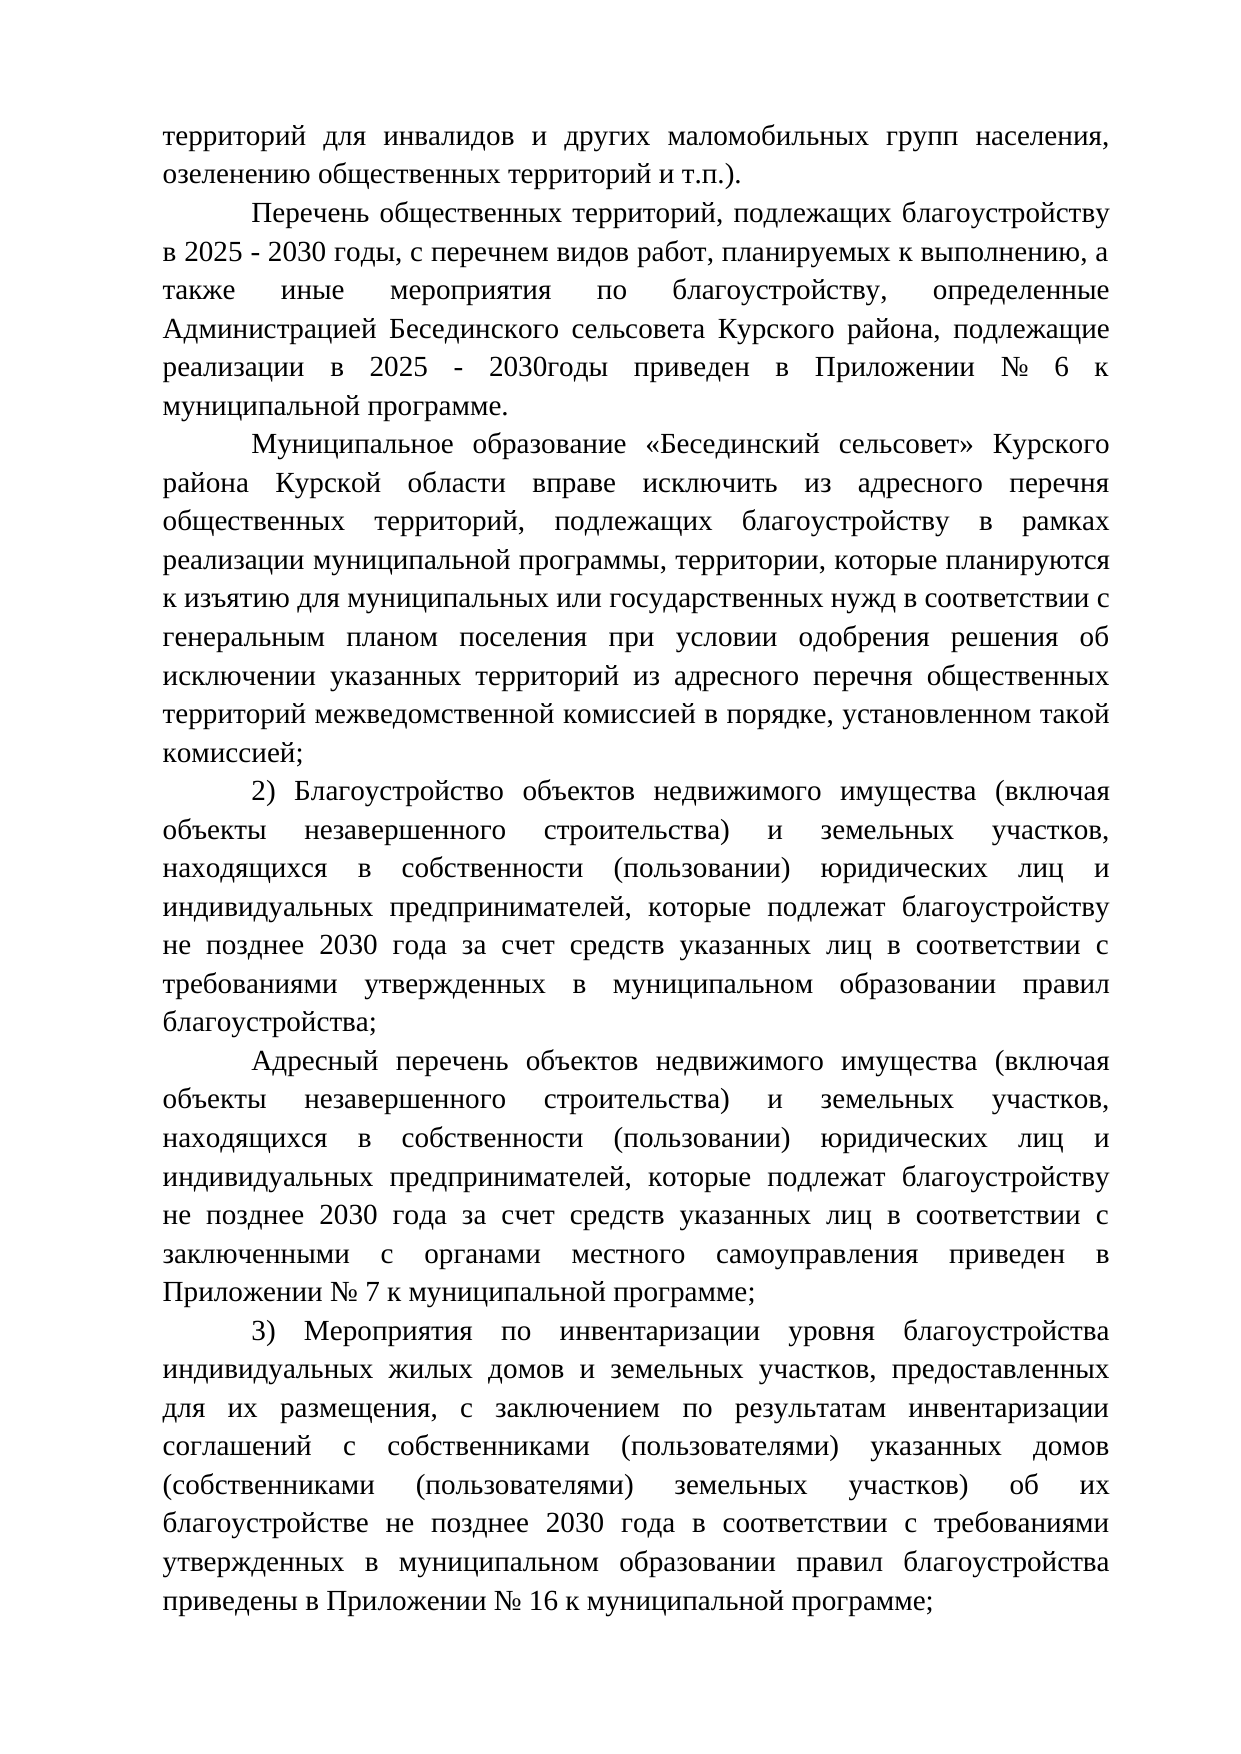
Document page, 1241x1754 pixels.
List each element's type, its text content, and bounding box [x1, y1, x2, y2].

text Адресный перечень объектов недвижимого имущества (включая объекты незавершенного строительства) и земельных участков, находящихся в собственности (пользовании) юридических лиц и индивидуальных предпринимателей, которые подлежат благоустройству не позднее 2030 года за счет средств указанных лиц в соответствии с заключенными с органами местного самоуправления приведен в Приложении № 7 к муниципальной программе; [162, 1043, 1110, 1308]
text 3) Мероприятия по инвентаризации уровня благоустройства индивидуальных жилых домов и земельных участков, предоставленных для их размещения, с заключением по результатам инвентаризации соглашений с собственниками (пользователями) указанных домов (собственниками (пользователями) земельных участков) об их благоустройстве не позднее 2030 года в соответствии с требованиями утвержденных в муниципальном образовании правил благоустройства приведены в Приложении № 16 к муниципальной программе; [162, 1313, 1110, 1616]
text 2) Благоустройство объектов недвижимого имущества (включая объекты незавершенного строительства) и земельных участков, находящихся в собственности (пользовании) юридических лиц и индивидуальных предпринимателей, которые подлежат благоустройству не позднее 2030 года за счет средств указанных лиц в соответствии с требованиями утвержденных в муниципальном образовании правил благоустройства; [162, 773, 1110, 1038]
text Перечень общественных территорий, подлежащих благоустройству в 2025 - 2030 годы, с перечнем видов работ, планируемых к выполнению, а также иные мероприятия по благоустройству, определенные Администрацией Бесединского сельсовета Курского района, подлежащие реализации в 2025 - 2030годы приведен в Приложении № 6 к муниципальной программе. [162, 195, 1110, 421]
text Муниципальное образование «Бесединский сельсовет» Курского района Курской области вправе исключить из адресного перечня общественных территорий, подлежащих благоустройству в рамках реализации муниципальной программы, территории, которые планируются к изъятию для муниципальных или государственных нужд в соответствии с генеральным планом поселения при условии одобрения решения об исключении указанных территорий из адресного перечня общественных территорий межведомственной комиссией в порядке, установленном такой комиссией; [162, 426, 1110, 768]
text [162, 118, 1110, 190]
